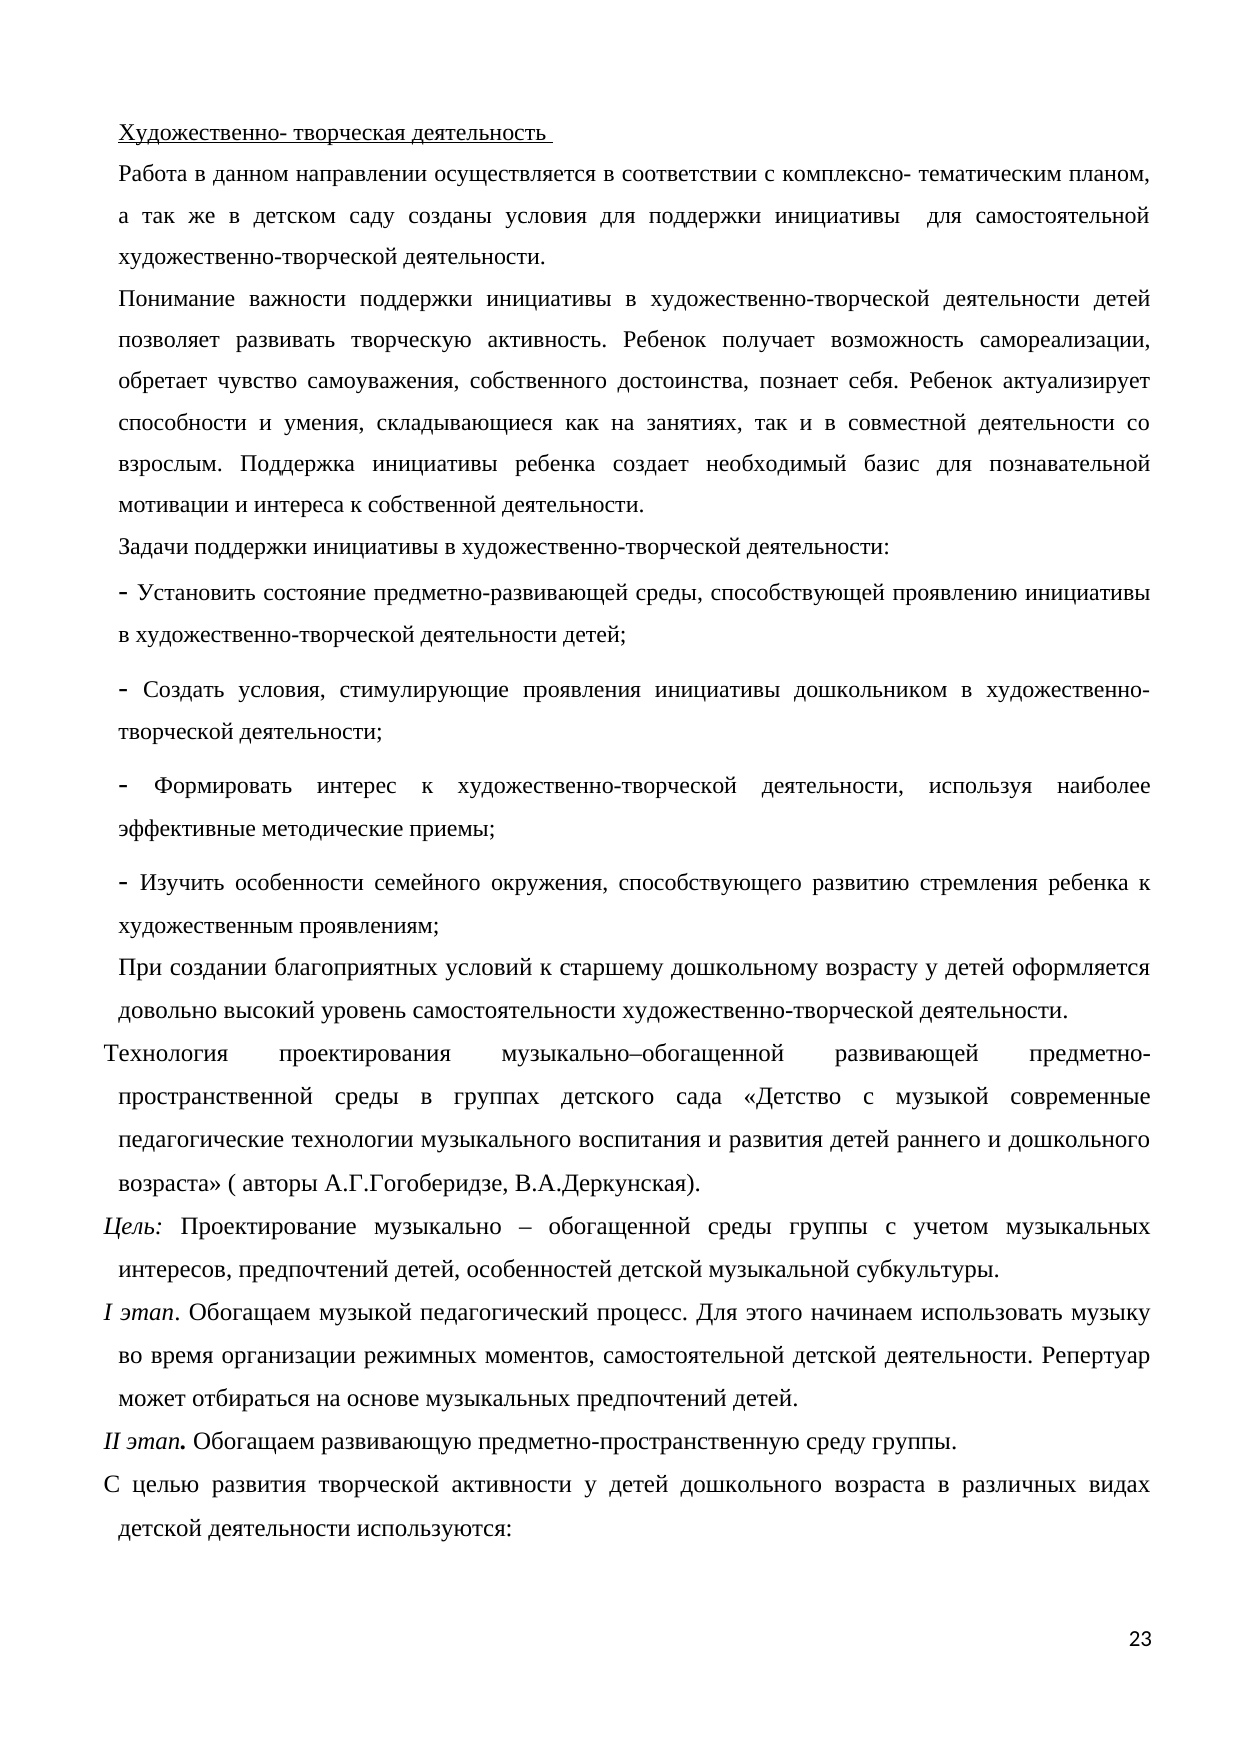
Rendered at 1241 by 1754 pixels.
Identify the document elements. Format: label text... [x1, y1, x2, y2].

text - Изучить особенности семейного окружения, способствующего развитию стремления ребенка к художественным проявлениям; [118, 863, 1152, 938]
text С целью развития творческой активности у детей дошкольного возраста в различных видах детской деятельности используются: [103, 1469, 1152, 1541]
text I этап. Обогащаем музыкой педагогический процесс. Для этого начинаем использовать музыку во время организации режимных моментов, самостоятельной детской деятельности. Репертуар может отбираться на основе музыкальных предпочтений детей. [103, 1297, 1152, 1412]
text Цель: Проектирование музыкально – обогащенной среды группы с учетом музыкальных интересов, предпочтений детей, особенностей детской музыкальной субкультуры. [103, 1211, 1152, 1283]
text Работа в данном направлении осуществляется в соответствии с комплексно- тематическим планом, а так же в детском саду созданы условия для поддержки инициативы для самостоятельной художественно-творческой деятельности. [118, 159, 1152, 270]
text - Установить состояние предметно-развивающей среды, способствующей проявлению инициативы в художественно-творческой деятельности детей; [118, 573, 1152, 648]
text Задачи поддержки инициативы в художественно-творческой деятельности: [118, 532, 1152, 559]
text Понимание важности поддержки инициативы в художественно-творческой деятельности детей позволяет развивать творческую активность. Ребенок получает возможность самореализации, обретает чувство самоуважения, собственного достоинства, познает себя. Ребенок актуализирует способности и умения, складывающиеся как на занятиях, так и в совместной деятельности со взрослым. Поддержка инициативы ребенка создает необходимый базис для познавательной мотивации и интереса к собственной деятельности. [118, 283, 1152, 518]
text - Создать условия, стимулирующие проявления инициативы дошкольником в художественно-творческой деятельности; [118, 670, 1152, 745]
text Художественно- творческая деятельность [118, 118, 1152, 146]
text - Формировать интерес к художественно-творческой деятельности, используя наиболее эффективные методические приемы; [118, 767, 1152, 841]
text При создании благоприятных условий к старшему дошкольному возрасту у детей оформляется довольно высокий уровень самостоятельности художественно-творческой деятельности. [118, 952, 1152, 1024]
text Технология проектирования музыкально–обогащенной развивающей предметно-пространственной среды в группах детского сада «Детство с музыкой современные педагогические технологии музыкального воспитания и развития детей раннего и дошкольного возраста» ( авторы А.Г.Гогоберидзе, В.А.Деркунская). [103, 1038, 1152, 1196]
text II этап. Обогащаем развивающую предметно-пространственную среду группы. [103, 1426, 1152, 1455]
